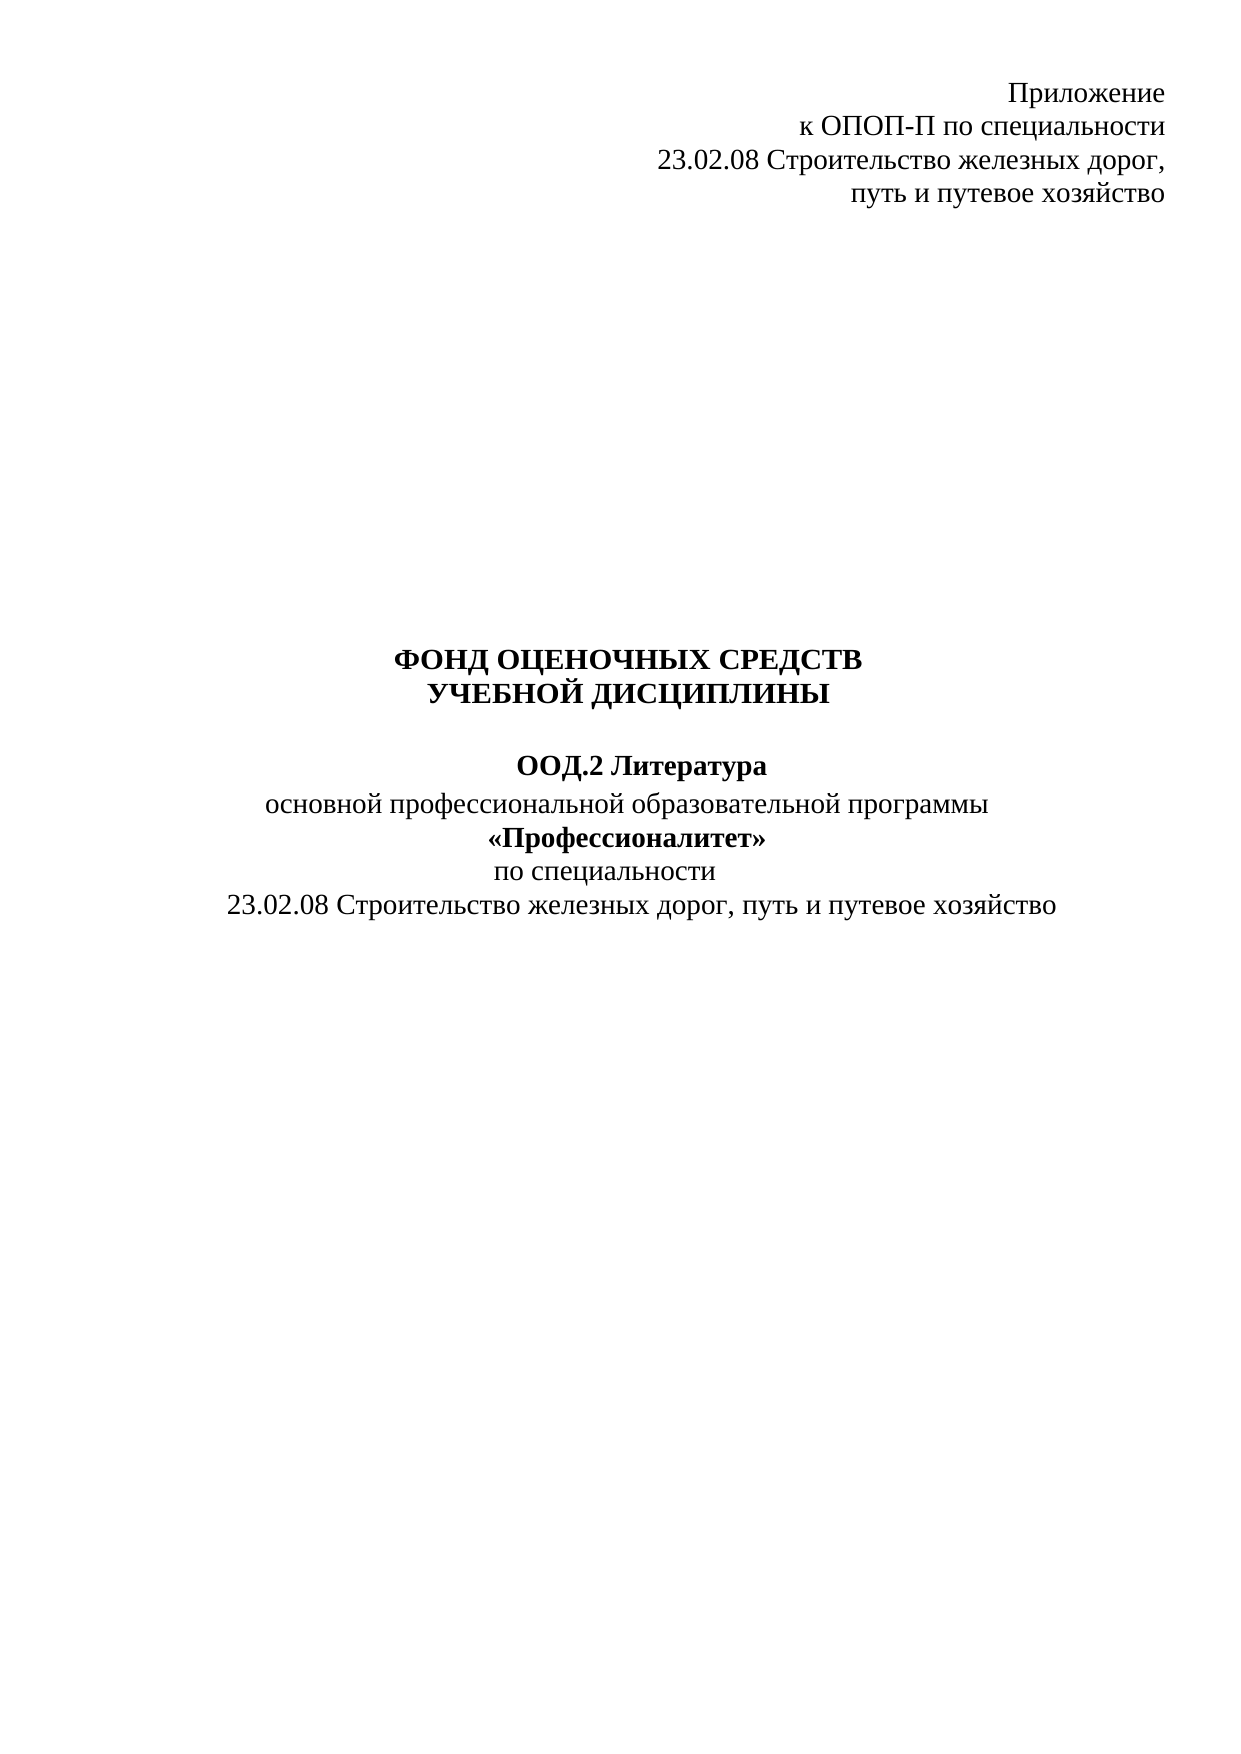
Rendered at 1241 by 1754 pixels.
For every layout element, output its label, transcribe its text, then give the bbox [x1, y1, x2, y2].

text путь и путевое хозяйство [118, 176, 1165, 209]
text по специальности [44, 853, 1165, 887]
text УЧЕБНОЙ ДИСЦИПЛИНЫ [118, 676, 1138, 709]
text «Профессионалитет» [59, 820, 1165, 853]
text ООД.2 Литература [118, 748, 1165, 781]
text основной профессиональной образовательной программы [59, 786, 1165, 820]
text 23.02.08 Строительство железных дорог, [118, 142, 1165, 176]
text ФОНД ОЦЕНОЧНЫХ СРЕДСТВ [118, 642, 1138, 676]
text к ОПОП-П по специальности [118, 108, 1165, 142]
text Приложение [118, 75, 1165, 108]
text 23.02.08 Строительство железных дорог, путь и путевое хозяйство [118, 887, 1165, 921]
